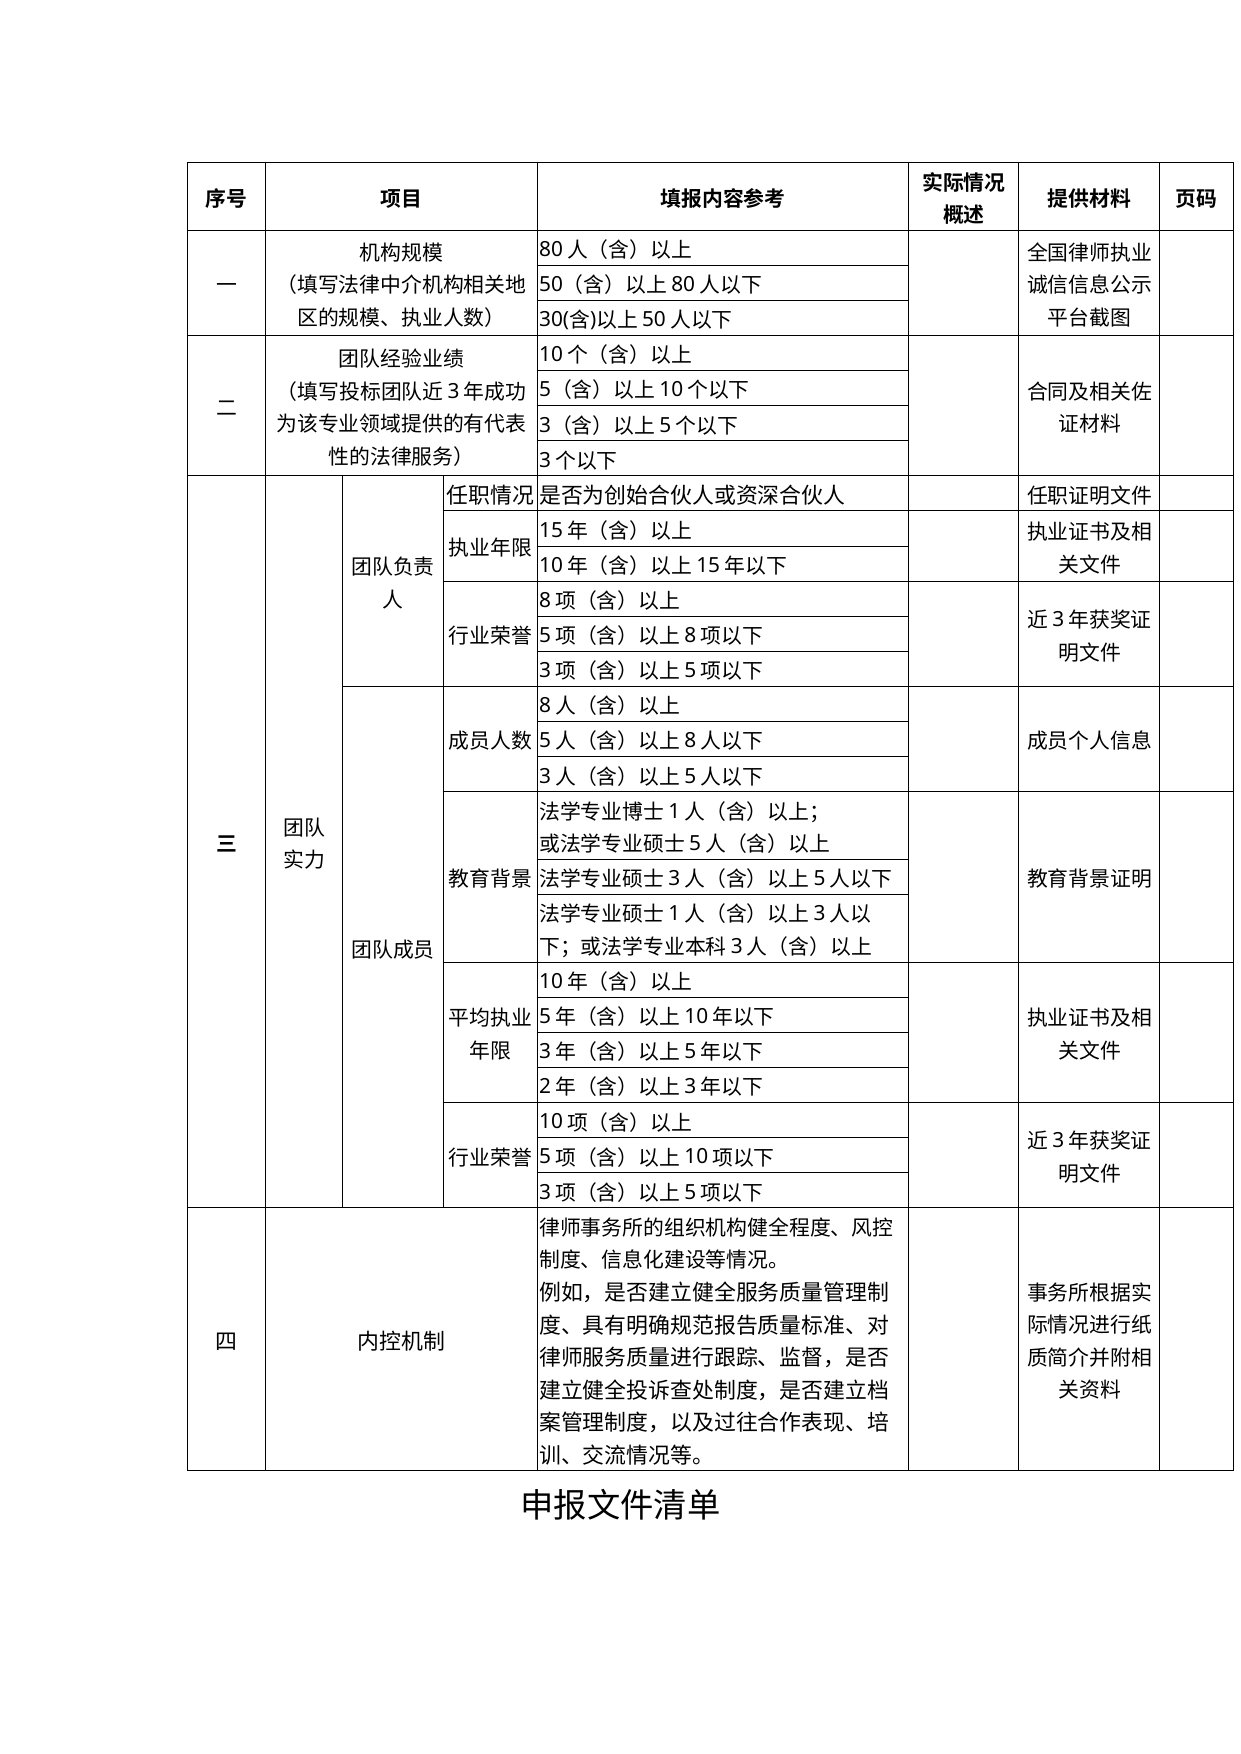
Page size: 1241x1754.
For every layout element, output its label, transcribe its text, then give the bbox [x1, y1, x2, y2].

table_cell 团队成员 [343, 687, 443, 1207]
table_cell 任职证明文件 [1019, 476, 1159, 510]
table_cell 任职情况 [444, 476, 537, 510]
table_cell 执业年限 [444, 511, 537, 581]
table_cell [1160, 1103, 1233, 1207]
table_cell 5项（含）以上8项以下 [538, 617, 908, 651]
table_cell 8项（含）以上 [538, 582, 908, 616]
table_cell 四 [188, 1208, 265, 1470]
table_cell [909, 792, 1018, 962]
table_cell 法学专业硕士3人（含）以上5人以下 [538, 860, 908, 894]
table_cell [909, 511, 1018, 581]
table_cell 15年（含）以上 [538, 511, 908, 546]
table_cell 3年（含）以上5年以下 [538, 1033, 908, 1067]
table_cell 教育背景证明 [1019, 792, 1159, 962]
table_cell 3项（含）以上5项以下 [538, 1173, 908, 1207]
table_cell 30(含)以上50人以下 [538, 301, 908, 335]
table_cell 内控机制 [266, 1208, 537, 1470]
table_cell [909, 1208, 1018, 1470]
table_cell [909, 476, 1018, 510]
table_header 页码 [1160, 163, 1233, 229]
table_cell 团队负责人 [343, 476, 443, 686]
table_header 填报内容参考 [538, 163, 908, 229]
table_cell [1160, 336, 1233, 475]
table_cell 近3年获奖证明文件 [1019, 1103, 1159, 1207]
table_cell 5（含）以上10个以下 [538, 371, 908, 405]
table_cell 3（含）以上5个以下 [538, 406, 908, 440]
table_cell 团队经验业绩 （填写投标团队近3年成功为该专业领域提供的有代表性的法律服务） [266, 336, 537, 475]
table_cell 律师事务所的组织机构健全程度、风控制度、信息化建设等情况。 例如，是否建立健全服务质量管理制度、具有明确规范报告质量标准、对律师服务质量进行跟踪、监督，是否建立健全投诉查处制度，是否建立档案管理制度，以及过往合作表现、培训、交流情况等。 [538, 1208, 908, 1470]
table_cell 近3年获奖证明文件 [1019, 582, 1159, 686]
table_cell 全国律师执业诚信信息公示平台截图 [1019, 231, 1159, 335]
table_cell [1160, 511, 1233, 581]
table_cell 5项（含）以上10项以下 [538, 1138, 908, 1172]
table_cell 平均执业年限 [444, 963, 537, 1102]
table_cell 3个以下 [538, 441, 908, 475]
table_cell 50（含）以上80人以下 [538, 266, 908, 300]
table_cell 事务所根据实际情况进行纸质简介并附相关资料 [1019, 1208, 1159, 1470]
table_cell [909, 582, 1018, 686]
table_cell 执业证书及相关文件 [1019, 963, 1159, 1102]
table_cell 执业证书及相关文件 [1019, 511, 1159, 581]
table_cell 行业荣誉 [444, 1103, 537, 1207]
table_cell 成员人数 [444, 687, 537, 791]
table_cell 10年（含）以上15年以下 [538, 547, 908, 581]
table_cell 2年（含）以上3年以下 [538, 1068, 908, 1102]
table_cell 机构规模 （填写法律中介机构相关地区的规模、执业人数） [266, 231, 537, 335]
table_cell 一 [188, 231, 265, 335]
table_cell [909, 1103, 1018, 1207]
table_cell 10个（含）以上 [538, 336, 908, 370]
table_cell 教育背景 [444, 792, 537, 962]
table_cell [1160, 231, 1233, 335]
table_cell [1160, 687, 1233, 791]
table_cell 二 [188, 336, 265, 475]
table_cell 8人（含）以上 [538, 687, 908, 721]
table_cell 团队 实力 [266, 476, 342, 1207]
table_cell 行业荣誉 [444, 582, 537, 686]
table_cell [909, 963, 1018, 1102]
table_cell 3项（含）以上5项以下 [538, 652, 908, 686]
table_cell [909, 687, 1018, 791]
table_cell 5年（含）以上10年以下 [538, 998, 908, 1032]
table_header 提供材料 [1019, 163, 1159, 229]
table_header 项目 [266, 163, 537, 229]
table_cell [1160, 582, 1233, 686]
table_cell [909, 336, 1018, 475]
table_cell [1160, 476, 1233, 510]
table_cell [909, 231, 1018, 335]
table_cell 成员个人信息 [1019, 687, 1159, 791]
table_cell 合同及相关佐证材料 [1019, 336, 1159, 475]
text 申报文件清单 [187, 1471, 1053, 1536]
table_cell 三 [188, 476, 265, 1207]
table_cell [1160, 963, 1233, 1102]
table_cell 3人（含）以上5人以下 [538, 757, 908, 791]
table_cell 10项（含）以上 [538, 1103, 908, 1137]
table_cell 5人（含）以上8人以下 [538, 722, 908, 756]
table_cell 法学专业博士1人（含）以上； 或法学专业硕士5人（含）以上 [538, 792, 908, 859]
table_cell 10年（含）以上 [538, 963, 908, 997]
table_header 实际情况 概述 [909, 163, 1018, 229]
table_header 序号 [188, 163, 265, 229]
table_cell 法学专业硕士1人（含）以上3人以下；或法学专业本科3人（含）以上 [538, 895, 908, 962]
table_cell [1160, 1208, 1233, 1470]
table_cell [1160, 792, 1233, 962]
table_cell 是否为创始合伙人或资深合伙人 [538, 476, 908, 510]
table_cell 80人（含）以上 [538, 231, 908, 265]
